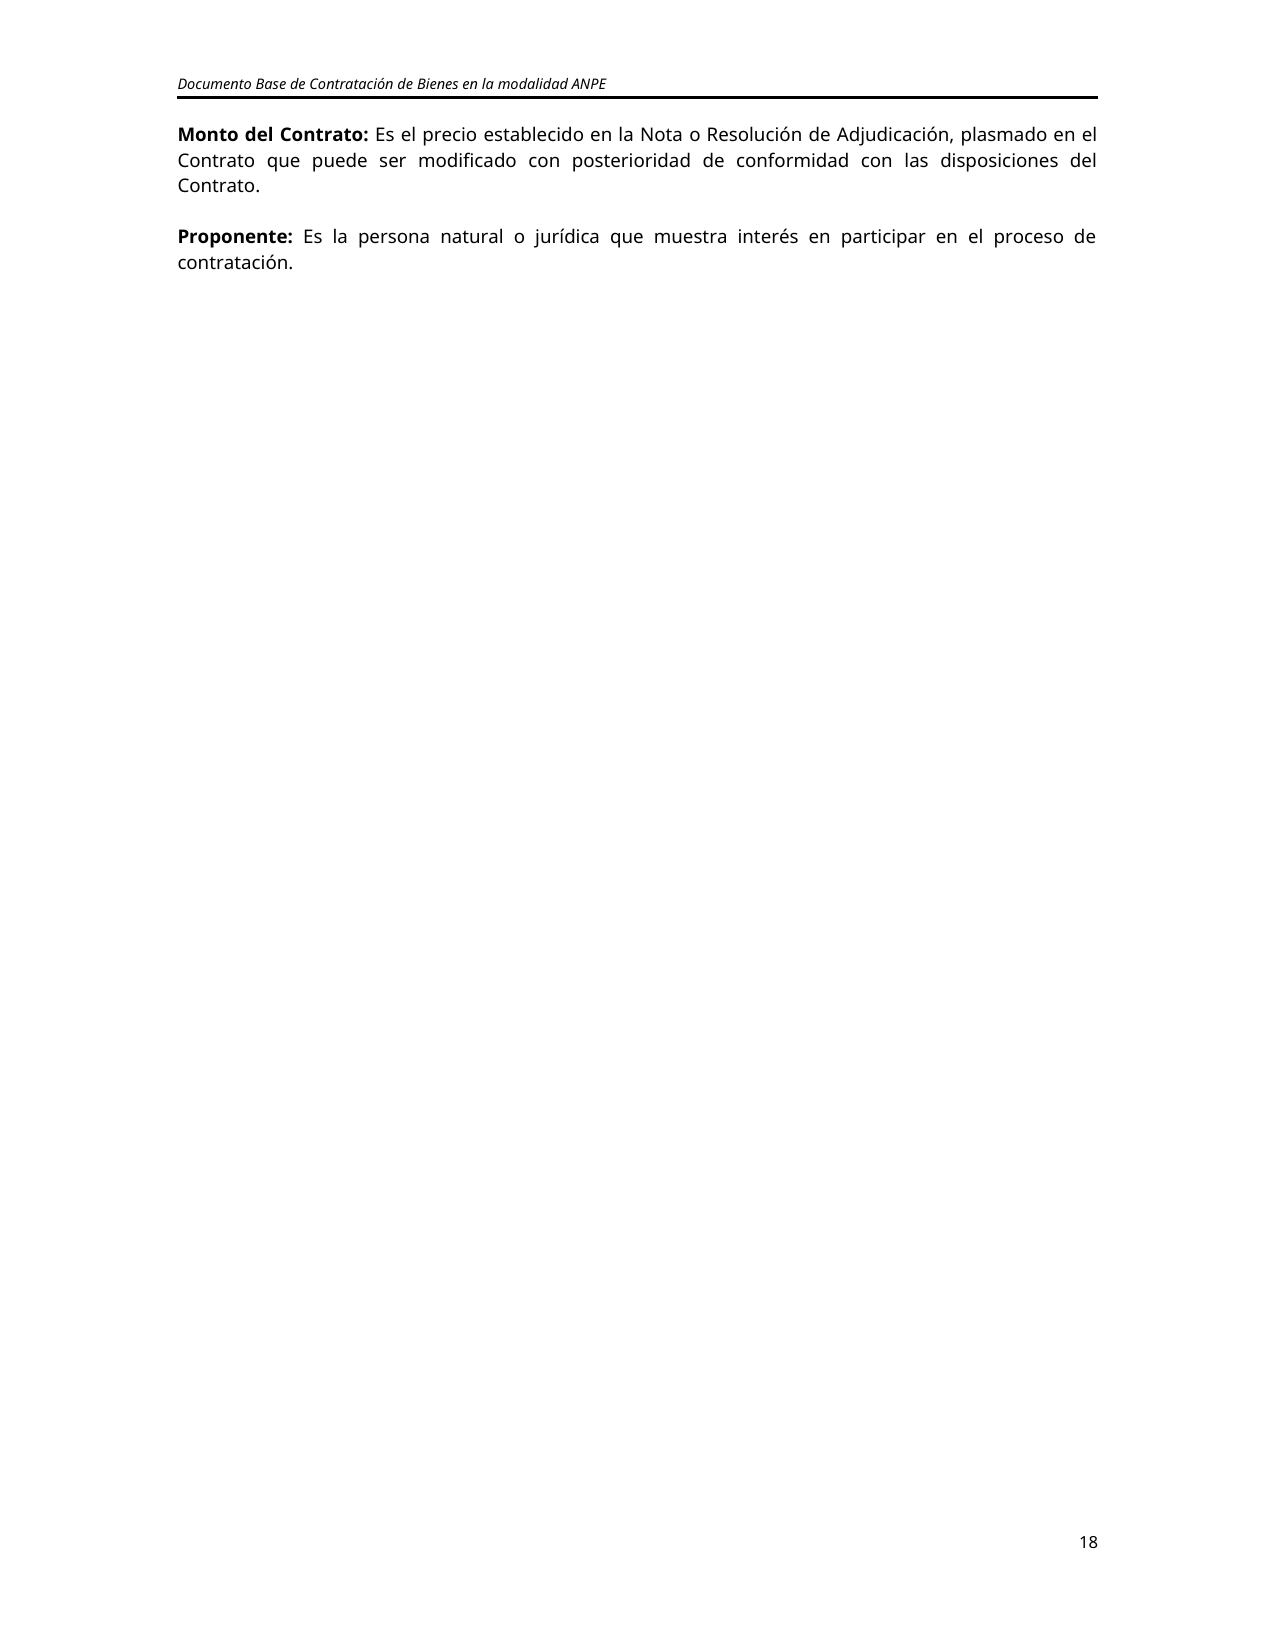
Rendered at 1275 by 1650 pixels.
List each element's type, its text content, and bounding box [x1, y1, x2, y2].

text Proponente: Es la persona natural o jurídica que muestra interés en participar en el proceso de contratación. [177, 224, 1098, 275]
text Monto del Contrato: Es el precio establecido en la Nota o Resolución de Adjudicación, plasmado en el Contrato que puede ser modificado con posterioridad de conformidad con las disposiciones del Contrato. [177, 122, 1098, 198]
